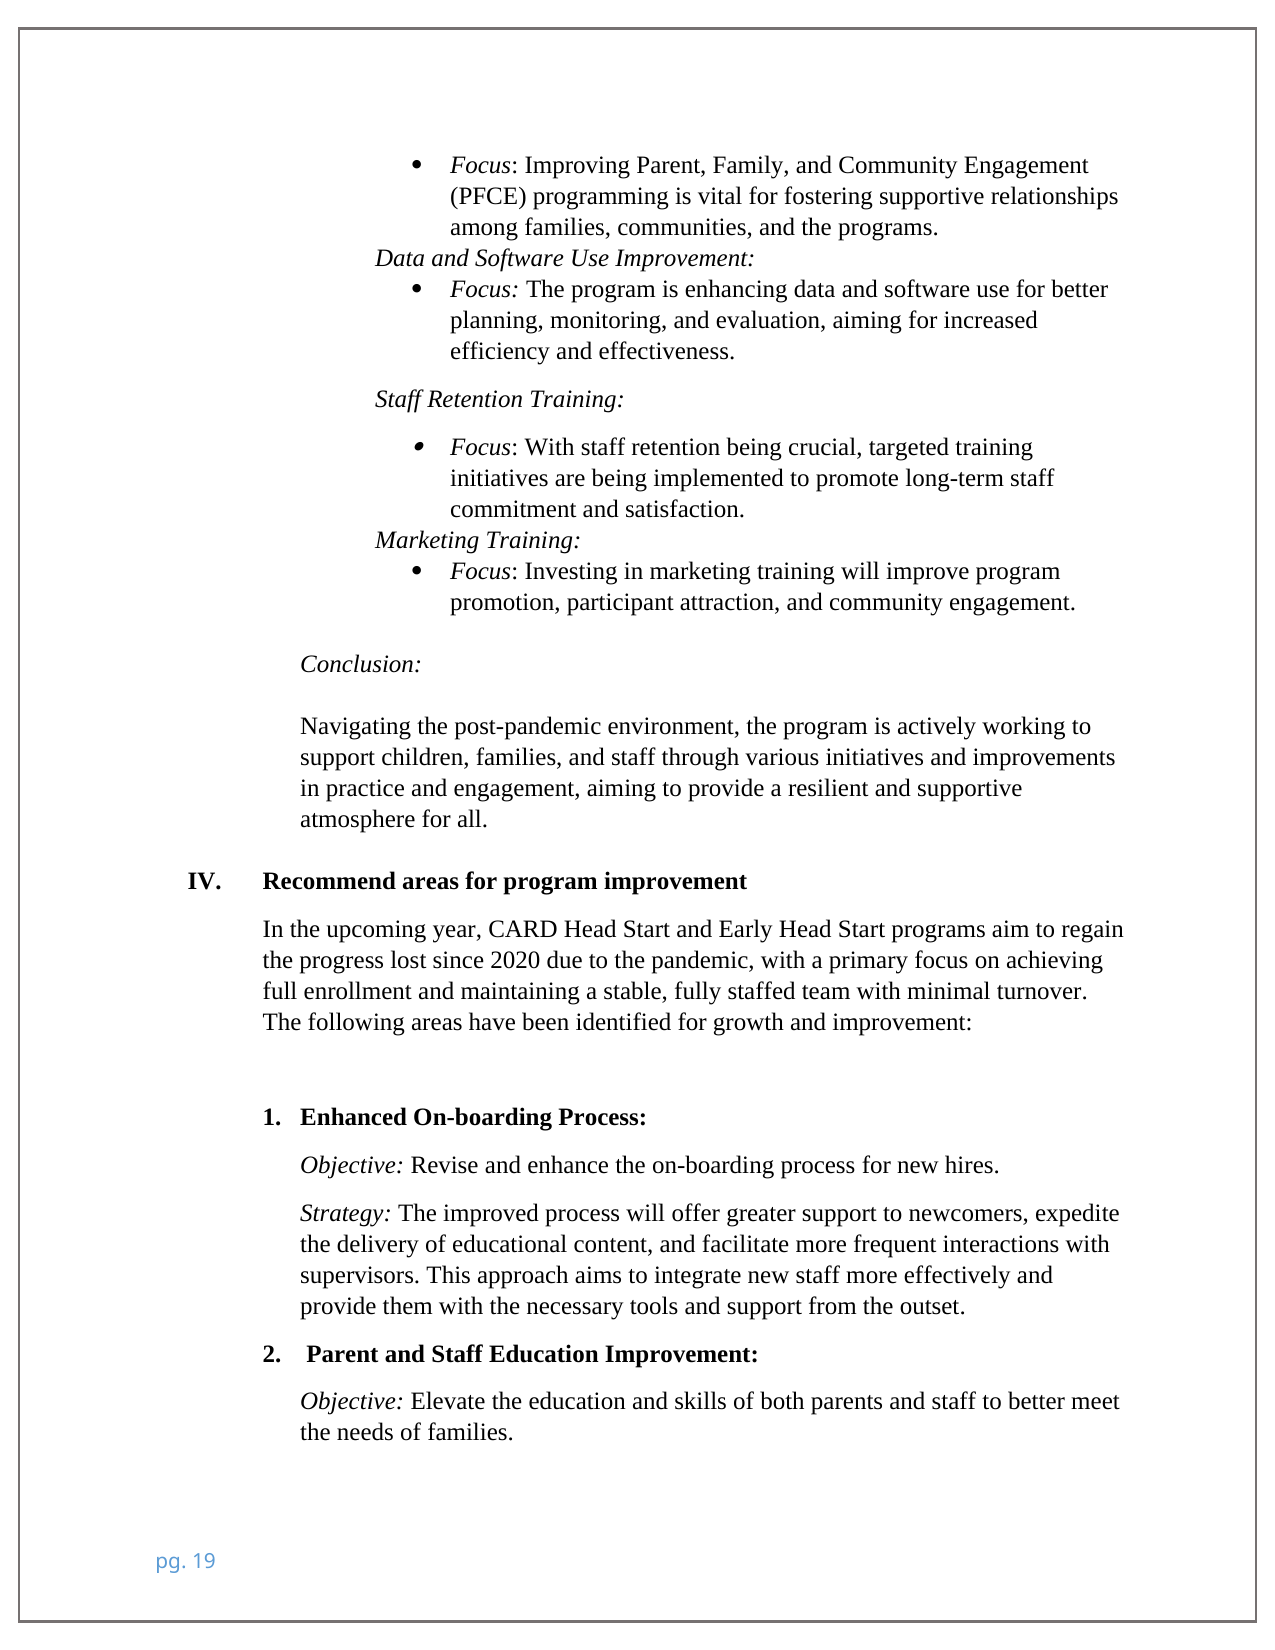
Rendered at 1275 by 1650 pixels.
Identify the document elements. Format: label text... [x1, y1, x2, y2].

list Marketing Training: [300, 525, 1125, 553]
list Data and Software Use Improvement: [300, 243, 1125, 272]
list Enhanced On-boarding Process: [262, 1102, 1125, 1131]
list Navigating the post-pandemic environment, the program is actively working to support children, families, and staff through various initiatives and improvements in practice and engagement, aiming to provide a resilient and supportive atmosphere for all. [300, 711, 1125, 833]
text In the upcoming year, CARD Head Start and Early Head Start programs aim to regain the progress lost since 2020 due to the pandemic, with a primary focus on achieving full enrollment and maintaining a stable, fully staffed team with minimal turnover. The following areas have been identified for growth and improvement: [262, 914, 1125, 1036]
list Focus: Investing in marketing training will improve program promotion, participant attraction, and community engagement. [412, 556, 1125, 616]
list Focus: With staff retention being crucial, targeted training initiatives are being implemented to promote long-term staff commitment and satisfaction. [412, 432, 1125, 522]
list Parent and Staff Education Improvement: [262, 1339, 1125, 1367]
text Objective: Revise and enhance the on-boarding process for new hires. [225, 1150, 1125, 1179]
list Focus: The program is enhancing data and software use for better planning, monitoring, and evaluation, aiming for increased efficiency and effectiveness. [412, 274, 1125, 365]
text Strategy: The improved process will offer greater support to newcomers, expedite the delivery of educational content, and facilitate more frequent interactions with supervisors. This approach aims to integrate new staff more effectively and provide them with the necessary tools and support from the outset. [300, 1198, 1125, 1320]
list Recommend areas for program improvement [187, 866, 1125, 895]
text Staff Retention Training: [300, 384, 1125, 413]
text Objective: Elevate the education and skills of both parents and staff to better meet the needs of families. [300, 1386, 1125, 1446]
list Conclusion: [300, 649, 1125, 678]
list Focus: Improving Parent, Family, and Community Engagement (PFCE) programming is vital for fostering supportive relationships among families, communities, and the programs. [412, 150, 1125, 241]
